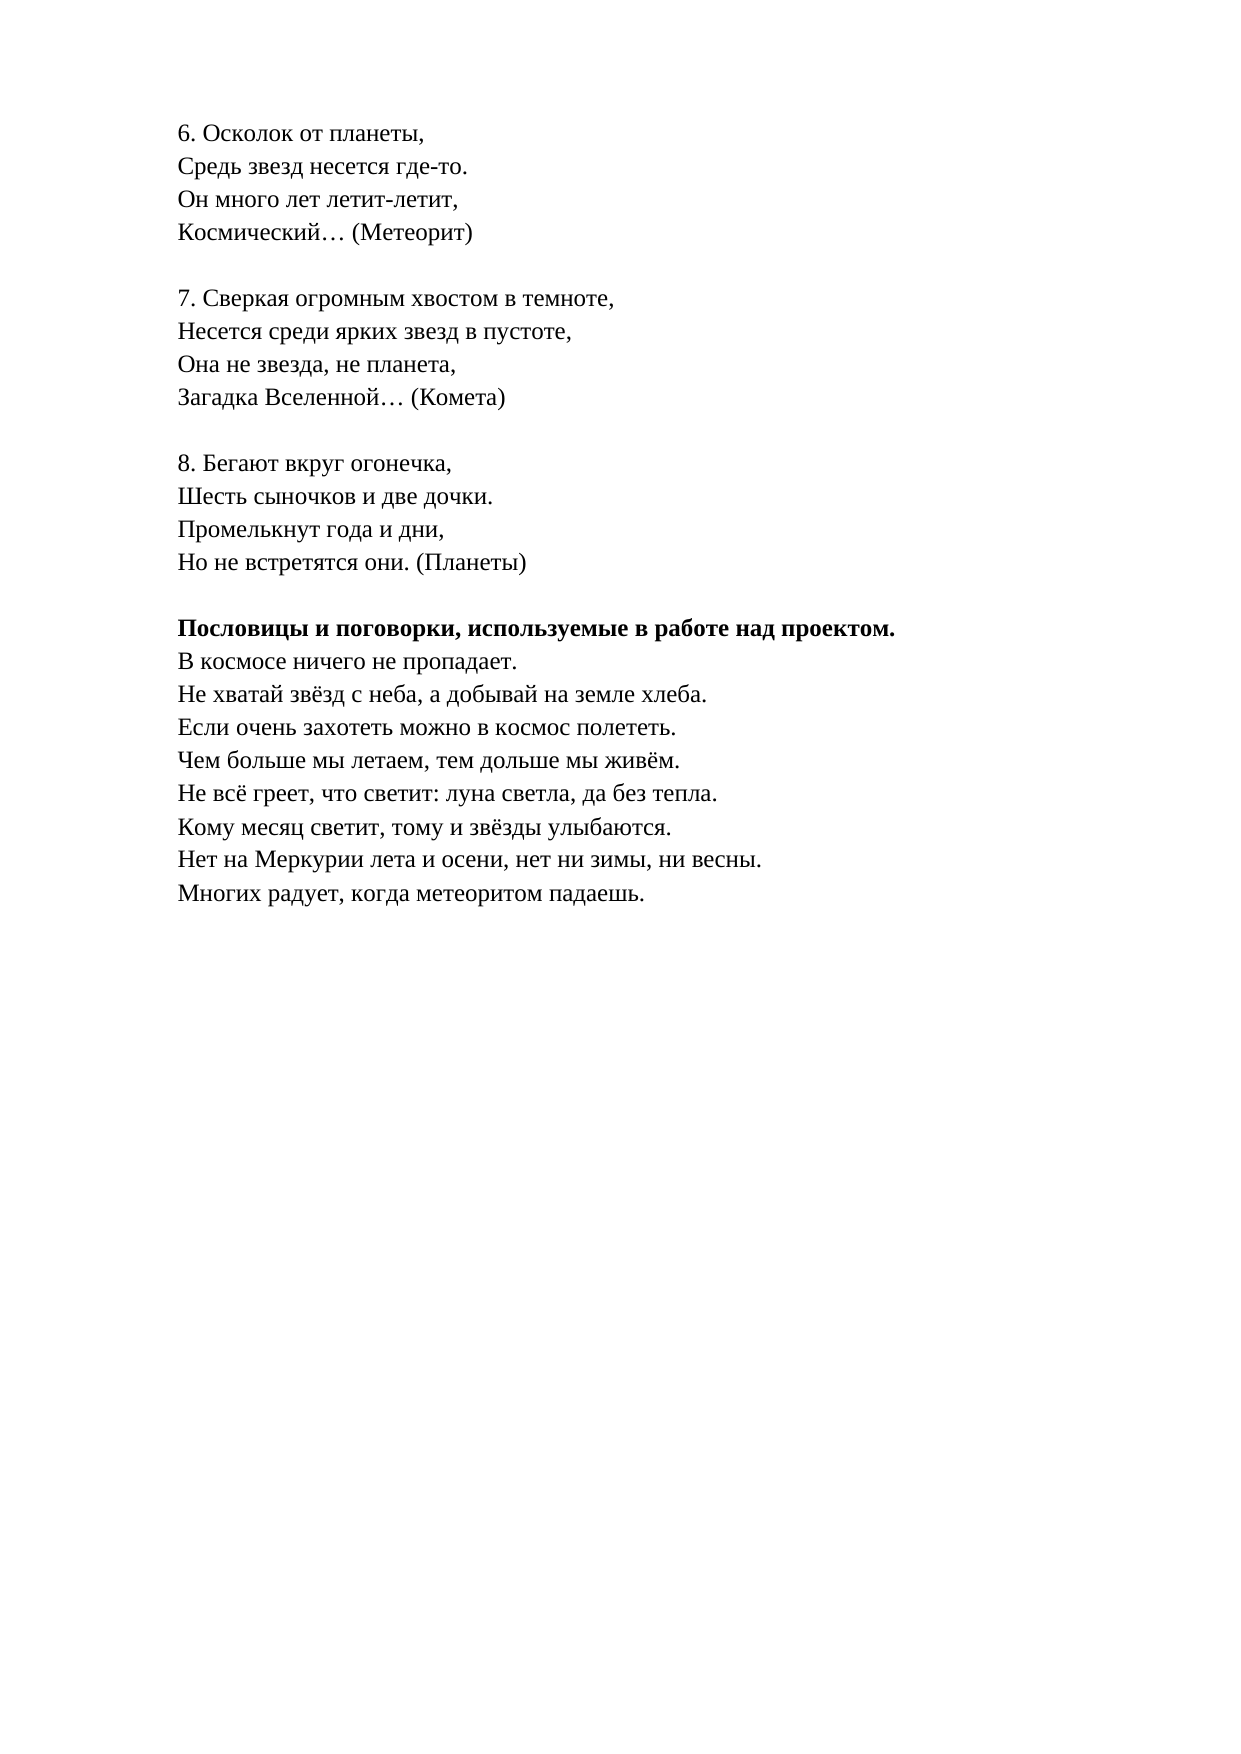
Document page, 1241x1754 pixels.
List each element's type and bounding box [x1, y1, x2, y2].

text [177, 118, 1152, 906]
